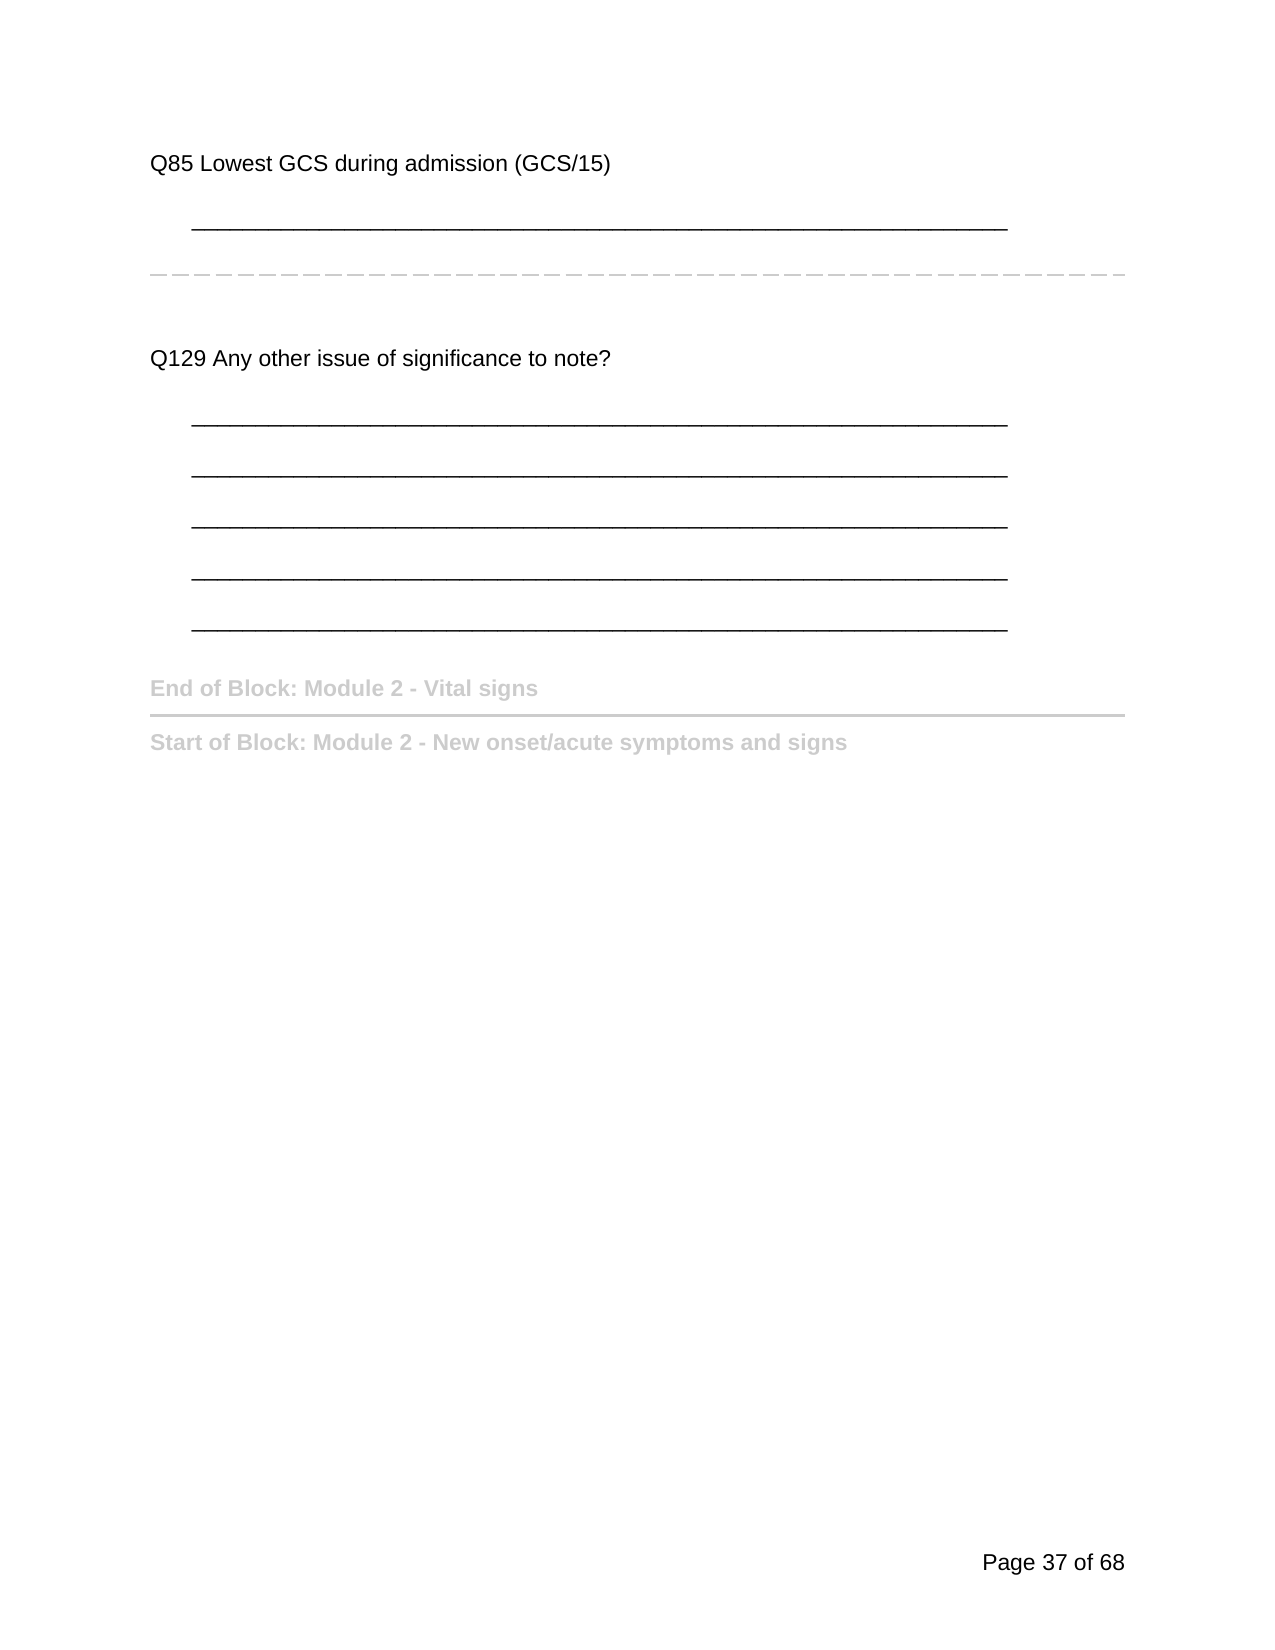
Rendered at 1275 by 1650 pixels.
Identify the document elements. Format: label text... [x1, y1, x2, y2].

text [150, 401, 1125, 427]
text Start of Block: Module 2 - New onset/acute symptoms and signs [150, 729, 1125, 756]
text End of Block: Module 2 - Vital signs [150, 675, 1125, 701]
text ________________________________________________________________ [150, 606, 1125, 632]
text ________________________________________________________________ [150, 555, 1125, 581]
text ________________________________________________________________ [150, 503, 1125, 530]
text ________________________________________________________________ [150, 452, 1125, 478]
text Q85 Lowest GCS during admission (GCS/15) [150, 150, 1125, 176]
text Q129 Any other issue of significance to note? [150, 345, 1125, 372]
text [150, 205, 1125, 232]
